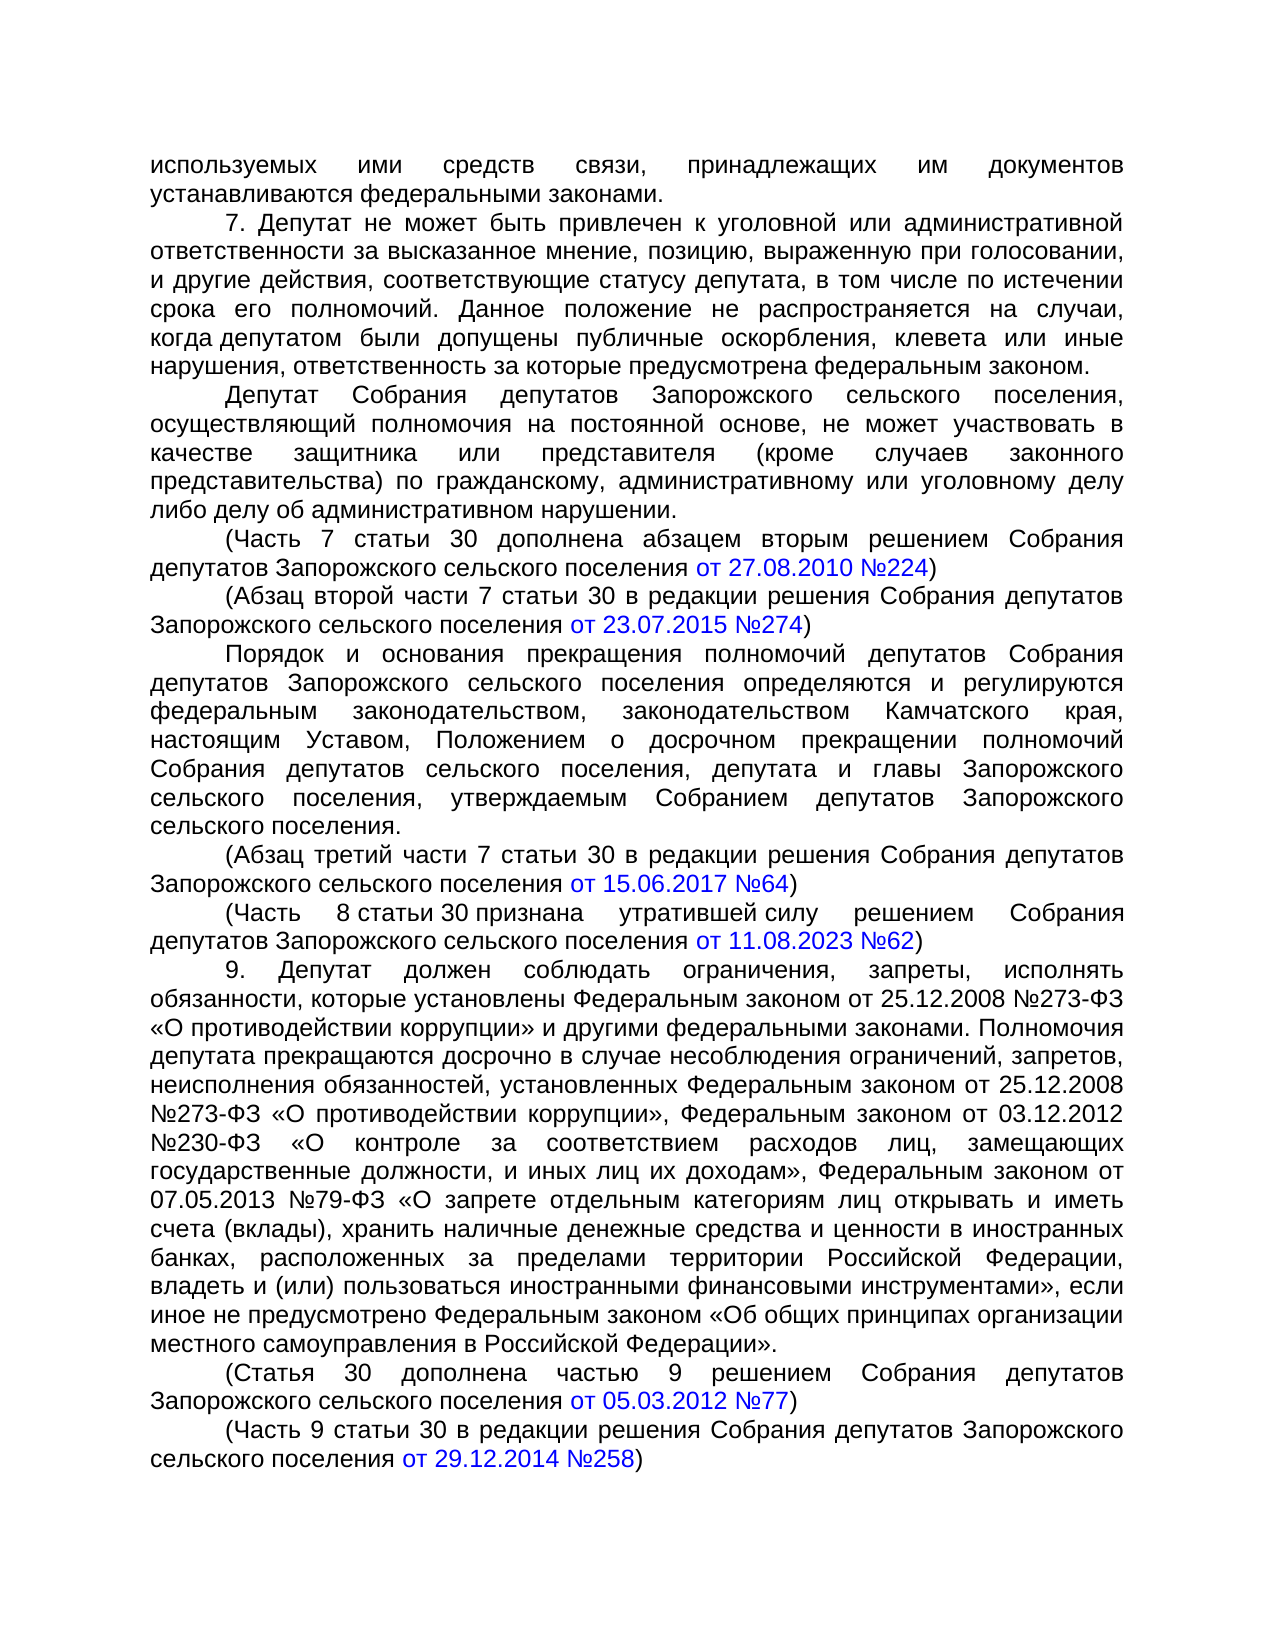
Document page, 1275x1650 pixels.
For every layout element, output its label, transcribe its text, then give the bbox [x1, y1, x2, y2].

text 9. Депутат должен соблюдать ограничения, запреты, исполнять обязанности, которые установлены Федеральным законом от 25.12.2008 №273-ФЗ «О противодействии коррупции» и другими федеральными законами. Полномочия депутата прекращаются досрочно в случае несоблюдения ограничений, запретов, неисполнения обязанностей, установленных Федеральным законом от 25.12.2008 №273-ФЗ «О противодействии коррупции», Федеральным законом от 03.12.2012 №230-ФЗ «О контроле за соответствием расходов лиц, замещающих государственные должности, и иных лиц их доходам», Федеральным законом от 07.05.2013 №79-ФЗ «О запрете отдельным категориям лиц открывать и иметь счета (вклады), хранить наличные денежные средства и ценности в иностранных банках, расположенных за пределами территории Российской Федерации, владеть и (или) пользоваться иностранными финансовыми инструментами», если иное не предусмотрено Федеральным законом «Об общих принципах организации местного самоуправления в Российской Федерации». [150, 955, 1125, 1357]
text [150, 150, 1125, 207]
text (Абзац третий части 7 статьи 30 в редакции решения Собрания депутатов Запорожского сельского поселения от 15.06.2017 №64) [150, 840, 1125, 897]
text (Часть 9 статьи 30 в редакции решения Собрания депутатов Запорожского сельского поселения от 29.12.2014 №258) [150, 1415, 1125, 1472]
text Депутат Собрания депутатов Запорожского сельского поселения, осуществляющий полномочия на постоянной основе, не может участвовать в качестве защитника или представителя (кроме случаев законного представительства) по гражданскому, административному или уголовному делу либо делу об административном нарушении. [150, 380, 1125, 524]
text (Часть 8 статьи 30 признана утратившей силу решением Собрания депутатов Запорожского сельского поселения от 11.08.2023 №62) [150, 897, 1125, 955]
text 7. Депутат не может быть привлечен к уголовной или административной ответственности за высказанное мнение, позицию, выраженную при голосовании, и другие действия, соответствующие статусу депутата, в том числе по истечении срока его полномочий. Данное положение не распространяется на случаи, когда депутатом были допущены публичные оскорбления, клевета или иные нарушения, ответственность за которые предусмотрена федеральным законом. [150, 207, 1125, 380]
text Порядок и основания прекращения полномочий депутатов Собрания депутатов Запорожского сельского поселения определяются и регулируются федеральным законодательством, законодательством Камчатского края, настоящим Уставом, Положением о досрочном прекращении полномочий Собрания депутатов сельского поселения, депутата и главы Запорожского сельского поселения, утверждаемым Собранием депутатов Запорожского сельского поселения. [150, 639, 1125, 840]
text (Абзац второй части 7 статьи 30 в редакции решения Собрания депутатов Запорожского сельского поселения от 23.07.2015 №274) [150, 581, 1125, 639]
text (Статья 30 дополнена частью 9 решением Собрания депутатов Запорожского сельского поселения от 05.03.2012 №77) [150, 1357, 1125, 1415]
text (Часть 7 статьи 30 дополнена абзацем вторым решением Собрания депутатов Запорожского сельского поселения от 27.08.2010 №224) [150, 524, 1125, 581]
